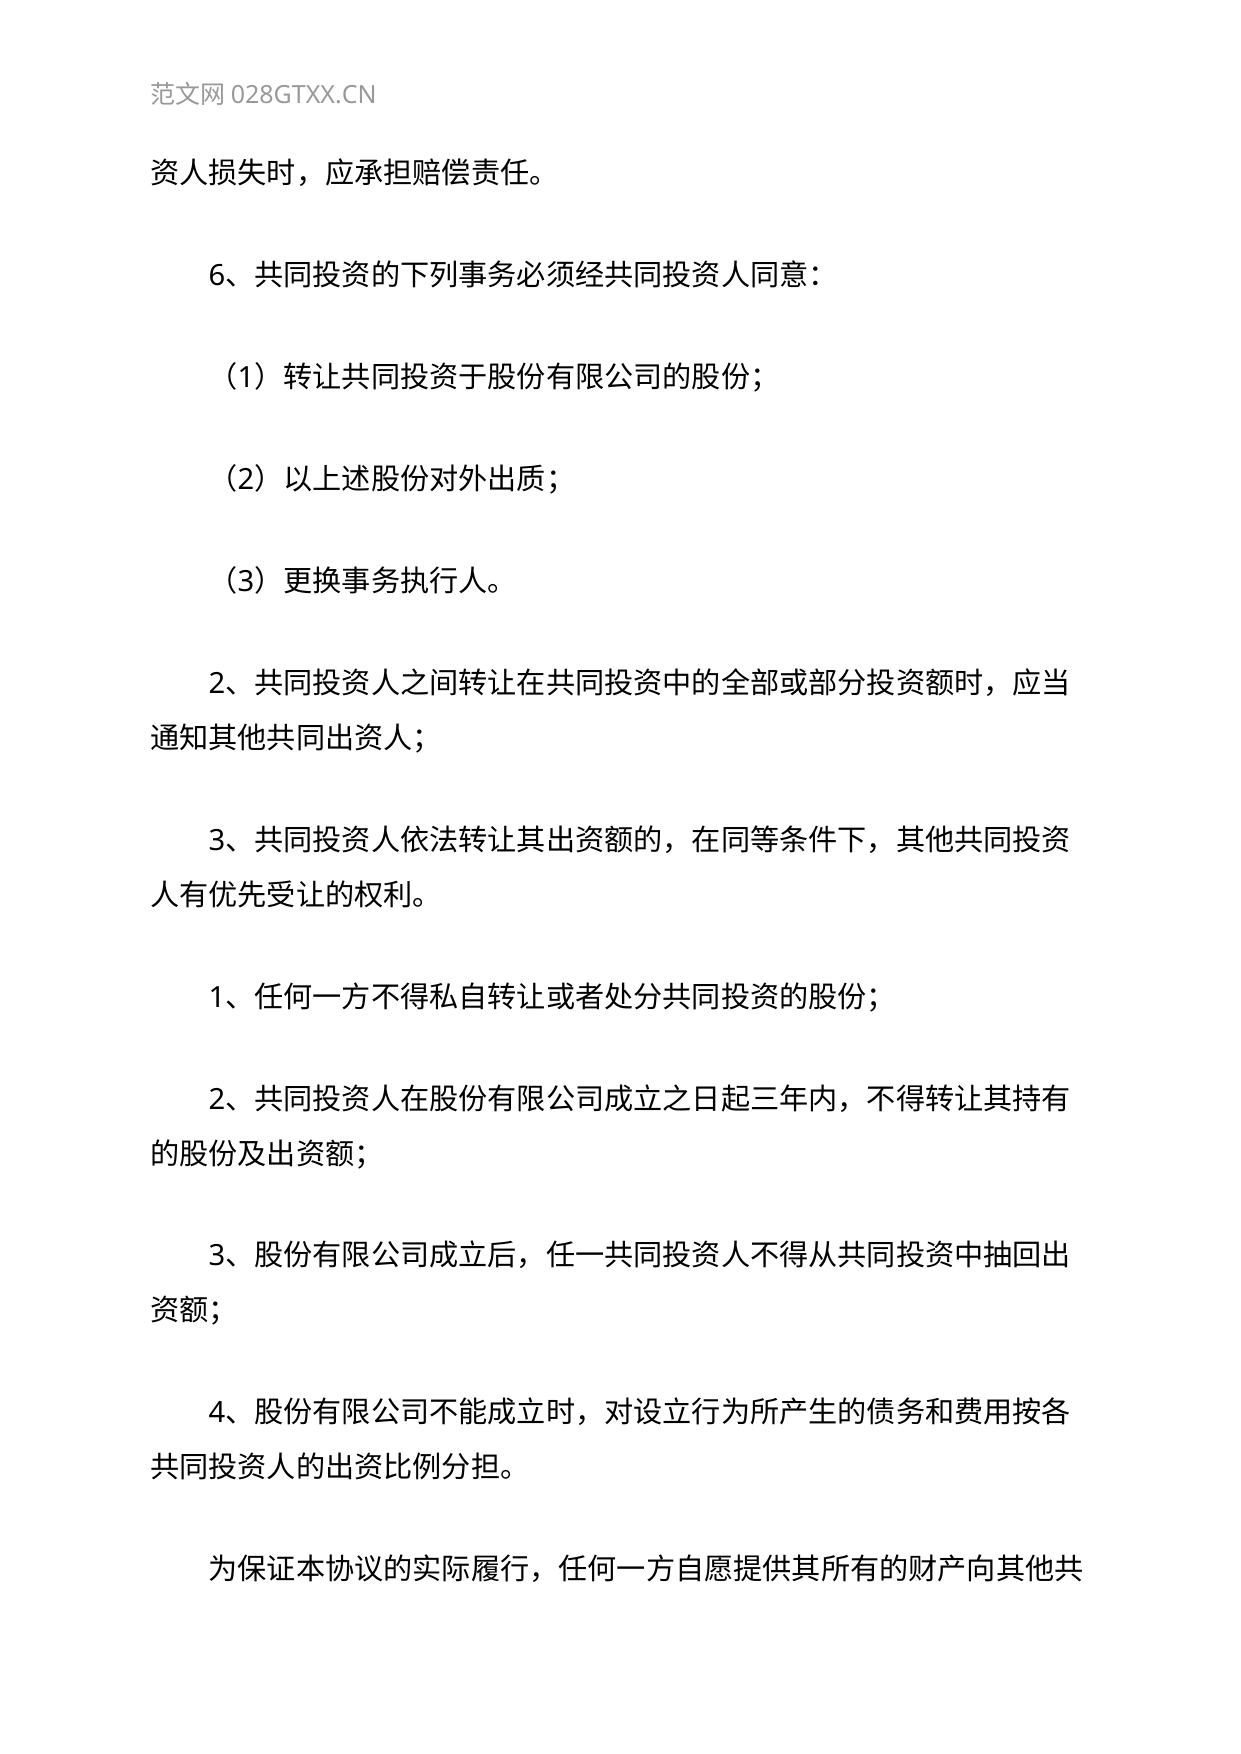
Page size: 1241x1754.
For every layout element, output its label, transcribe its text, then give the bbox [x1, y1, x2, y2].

text （3）更换事务执行人。 [150, 558, 1090, 600]
text 4、股份有限公司不能成立时，对设立行为所产生的债务和费用按各共同投资人的出资比例分担。 [150, 1389, 1090, 1486]
text （1）转让共同投资于股份有限公司的股份； [150, 354, 1090, 396]
text 3、共同投资人依法转让其出资额的，在同等条件下，其他共同投资人有优先受让的权利。 [150, 816, 1090, 914]
text 2、共同投资人在股份有限公司成立之日起三年内，不得转让其持有的股份及出资额； [150, 1075, 1090, 1172]
text 6、共同投资的下列事务必须经共同投资人同意： [150, 252, 1090, 294]
text 1、任何一方不得私自转让或者处分共同投资的股份； [150, 973, 1090, 1016]
text 3、股份有限公司成立后，任一共同投资人不得从共同投资中抽回出资额； [150, 1232, 1090, 1329]
text （2）以上述股份对外出质； [150, 456, 1090, 498]
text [150, 150, 1090, 192]
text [150, 1546, 1090, 1588]
text 2、共同投资人之间转让在共同投资中的全部或部分投资额时，应当通知其他共同出资人； [150, 660, 1090, 757]
